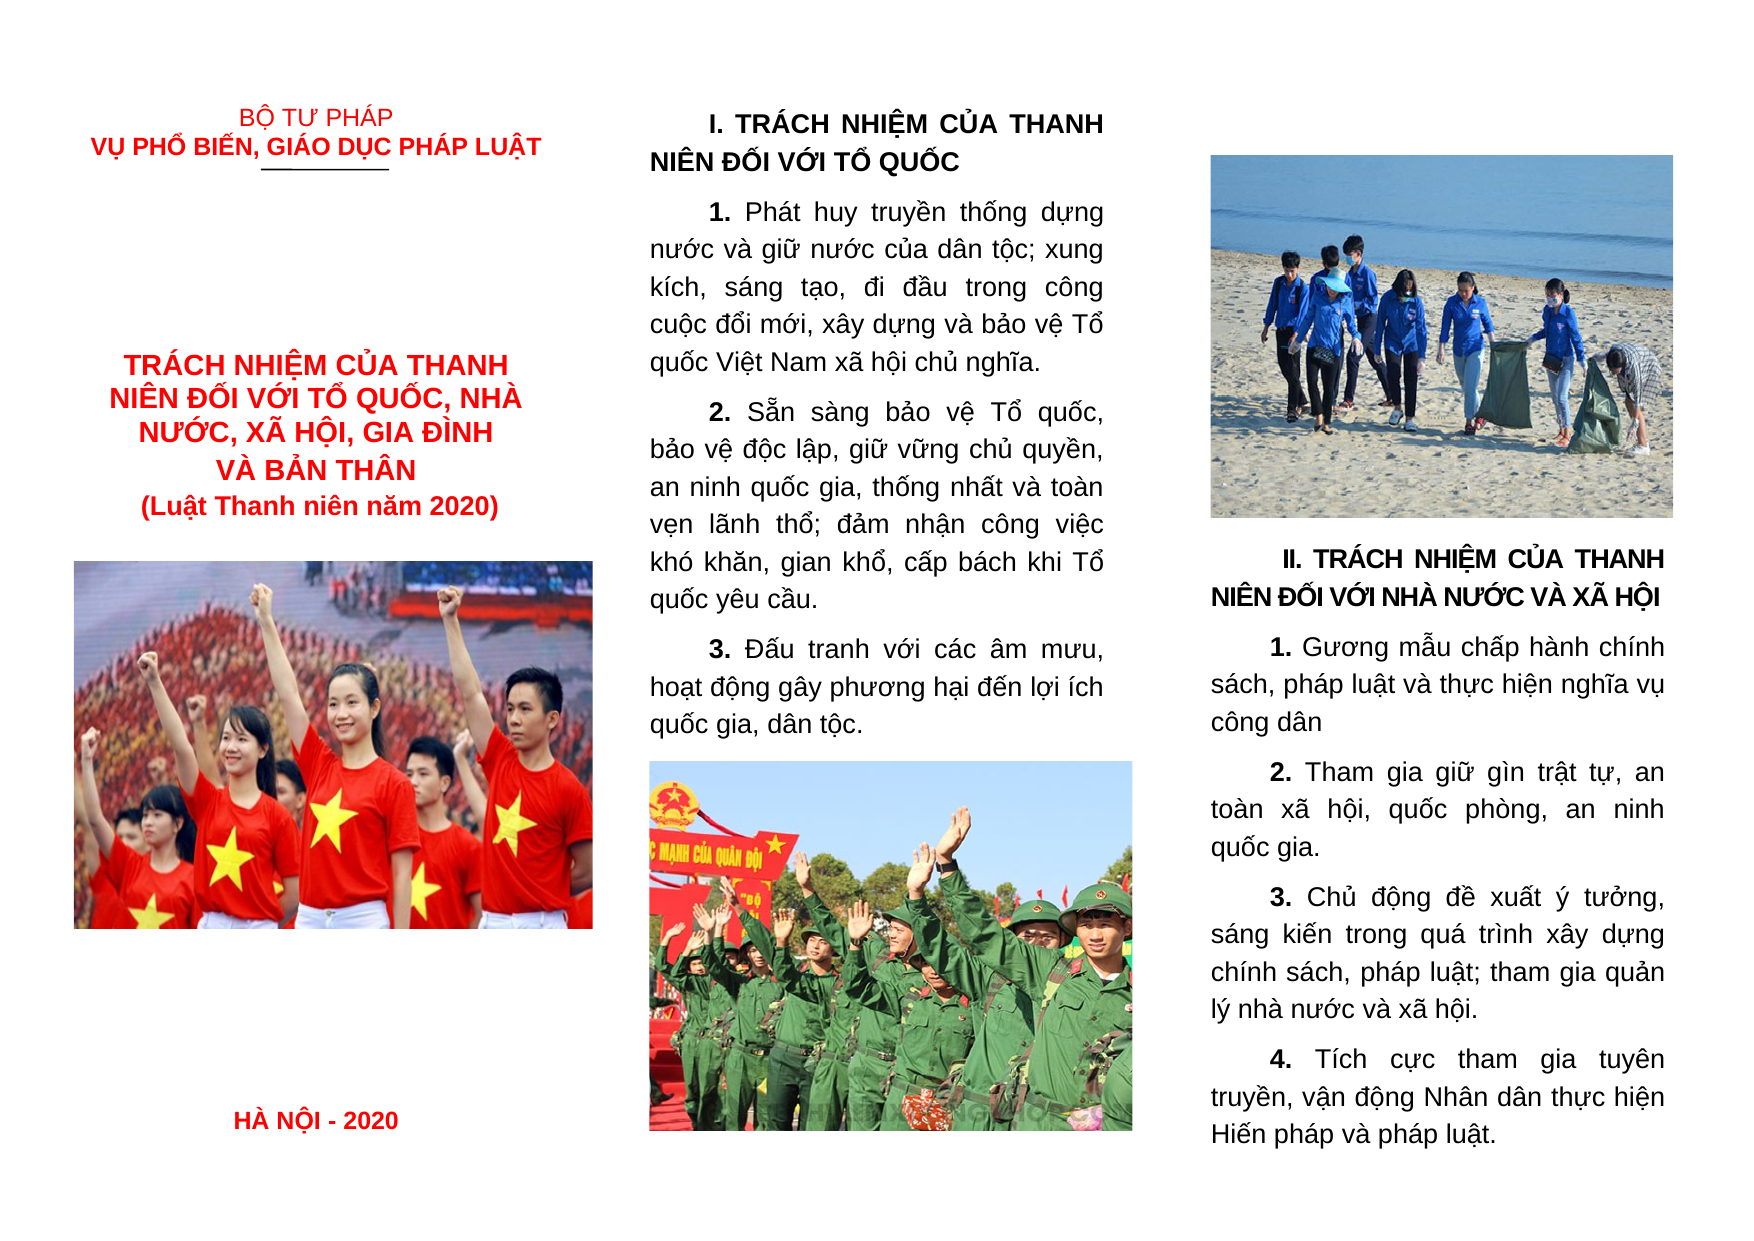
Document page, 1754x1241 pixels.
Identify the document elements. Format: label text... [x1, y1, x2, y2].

text HÀ NỘI - 2020 [89, 1099, 543, 1137]
text VÀ BẢN THÂN [89, 453, 543, 486]
picture [649, 761, 1133, 1131]
text BỘ TƯ PHÁP [89, 103, 543, 132]
text 3. Chủ động đề xuất ý tưởng, sáng kiến trong quá trình xây dựng chính sách, pháp luật; tham gia quản lý nhà nước và xã hội. [1211, 876, 1665, 1026]
text TRÁCH NHIỆM CỦA THANH NIÊN ĐỐI VỚI TỔ QUỐC, NHÀ NƯỚC, XÃ HỘI, GIA ĐÌNH [89, 348, 543, 448]
picture [1210, 155, 1674, 518]
text 1. Phát huy truyền thống dựng nước và giữ nước của dân tộc; xung kích, sáng tạo, đi đầu trong công cuộc đổi mới, xây dựng và bảo vệ Tổ quốc Việt Nam xã hội chủ nghĩa. [649, 191, 1104, 378]
text I. TRÁCH NHIỆM CỦA THANH NIÊN ĐỐI VỚI TỔ QUỐC [649, 103, 1104, 178]
text 2. Tham gia giữ gìn trật tự, an toàn xã hội, quốc phòng, an ninh quốc gia. [1211, 751, 1665, 864]
text 4. Tích cực tham gia tuyên truyền, vận động Nhân dân thực hiện Hiến pháp và pháp luật. [1211, 1039, 1665, 1151]
text 1. Gương mẫu chấp hành chính sách, pháp luật và thực hiện nghĩa vụ công dân [1211, 626, 1665, 739]
text 3. Đấu tranh với các âm mưu, hoạt động gây phương hại đến lợi ích quốc gia, dân tộc. [649, 628, 1104, 741]
text 2. Sẵn sàng bảo vệ Tổ quốc, bảo vệ độc lập, giữ vững chủ quyền, an ninh quốc gia, thống nhất và toàn vẹn lãnh thổ; đảm nhận công việc khó khăn, gian khổ, cấp bách khi Tổ quốc yêu cầu. [649, 391, 1104, 616]
picture [73, 561, 593, 929]
text (Luật Thanh niên năm 2020) [89, 490, 543, 522]
text VỤ PHỔ BIẾN, GIÁO DỤC PHÁP LUẬT [89, 132, 543, 161]
text II. TRÁCH NHIỆM CỦA THANH NIÊN ĐỐI VỚI NHÀ NƯỚC VÀ XÃ HỘI [1211, 539, 1665, 614]
